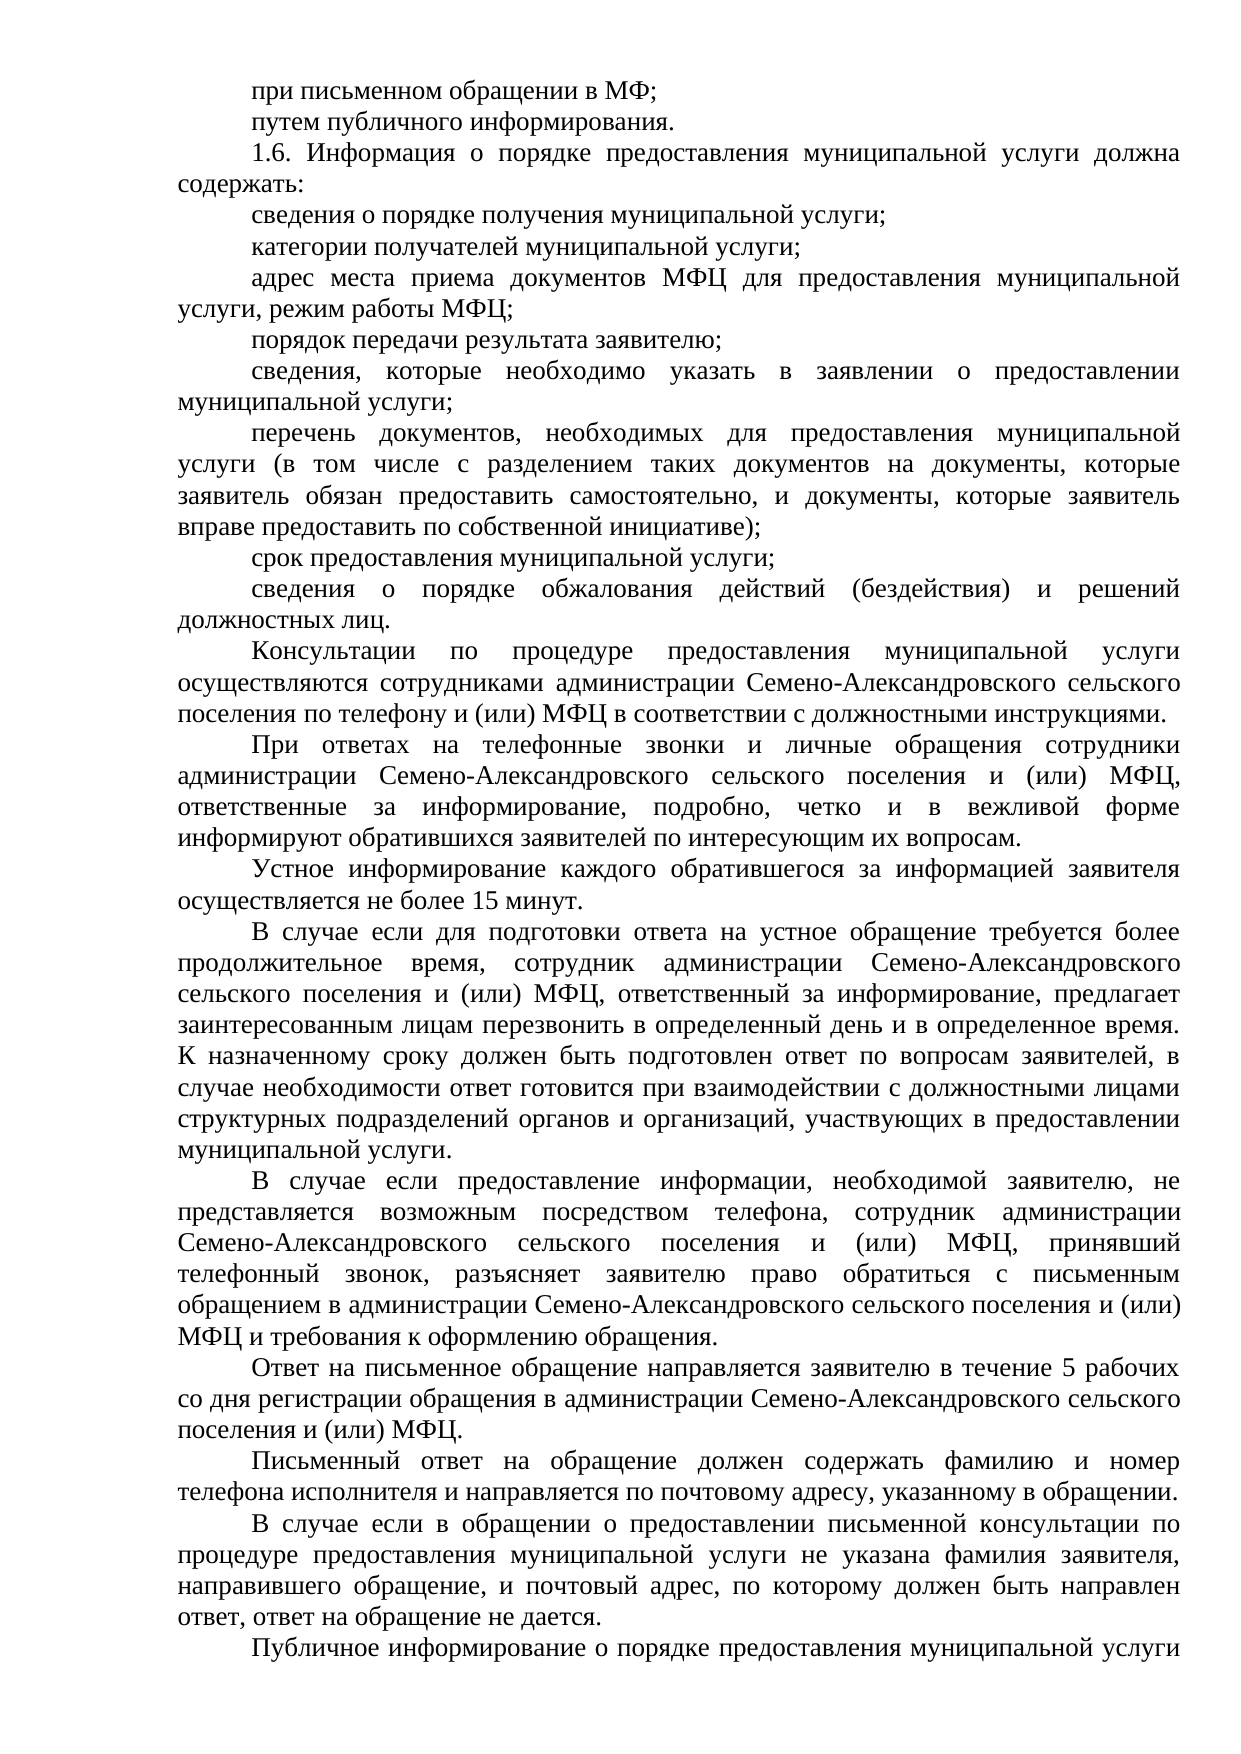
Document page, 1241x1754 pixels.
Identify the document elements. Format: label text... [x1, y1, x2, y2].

text путем публичного информирования. [177, 105, 1181, 136]
text перечень документов, необходимых для предоставления муниципальной услуги (в том числе с разделением таких документов на документы, которые заявитель обязан предоставить самостоятельно, и документы, которые заявитель вправе предоставить по собственной инициативе); [177, 416, 1181, 541]
text 1.6. Информация о порядке предоставления муниципальной услуги должна содержать: [177, 136, 1181, 198]
text категории получателей муниципальной услуги; [177, 229, 1181, 261]
text Консультации по процедуре предоставления муниципальной услуги осуществляются сотрудниками администрации Семено-Александровского сельского поселения по телефону и (или) МФЦ в соответствии с должностными инструкциями. [177, 634, 1181, 728]
text При ответах на телефонные звонки и личные обращения сотрудники администрации Семено-Александровского сельского поселения и (или) МФЦ, ответственные за информирование, подробно, четко и в вежливой форме информируют обратившихся заявителей по интересующим их вопросам. [177, 728, 1181, 853]
text срок предоставления муниципальной услуги; [177, 541, 1181, 572]
text В случае если для подготовки ответа на устное обращение требуется более продолжительное время, сотрудник администрации Семено-Александровского сельского поселения и (или) МФЦ, ответственный за информирование, предлагает заинтересованным лицам перезвонить в определенный день и в определенное время. К назначенному сроку должен быть подготовлен ответ по вопросам заявителей, в случае необходимости ответ готовится при взаимодействии с должностными лицами структурных подразделений органов и организаций, участвующих в предоставлении муниципальной услуги. [177, 915, 1181, 1164]
text при письменном обращении в МФ; [177, 74, 1181, 105]
text Письменный ответ на обращение должен содержать фамилию и номер телефона исполнителя и направляется по почтовому адресу, указанному в обращении. [177, 1444, 1181, 1507]
text сведения о порядке получения муниципальной услуги; [177, 198, 1181, 229]
text В случае если предоставление информации, необходимой заявителю, не представляется возможным посредством телефона, сотрудник администрации Семено-Александровского сельского поселения и (или) МФЦ, принявший телефонный звонок, разъясняет заявителю право обратиться с письменным обращением в администрации Семено-Александровского сельского поселения и (или) МФЦ и требования к оформлению обращения. [177, 1164, 1181, 1351]
text адрес места приема документов МФЦ для предоставления муниципальной услуги, режим работы МФЦ; [177, 261, 1181, 323]
text В случае если в обращении о предоставлении письменной консультации по процедуре предоставления муниципальной услуги не указана фамилия заявителя, направившего обращение, и почтовый адрес, по которому должен быть направлен ответ, ответ на обращение не дается. [177, 1507, 1181, 1631]
text Устное информирование каждого обратившегося за информацией заявителя осуществляется не более 15 минут. [177, 853, 1181, 915]
text порядок передачи результата заявителю; [177, 323, 1181, 354]
text сведения, которые необходимо указать в заявлении о предоставлении муниципальной услуги; [177, 354, 1181, 416]
text Ответ на письменное обращение направляется заявителю в течение 5 рабочих со дня регистрации обращения в администрации Семено-Александровского сельского поселения и (или) МФЦ. [177, 1351, 1181, 1444]
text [177, 1631, 1181, 1662]
text сведения о порядке обжалования действий (бездействия) и решений должностных лиц. [177, 572, 1181, 634]
